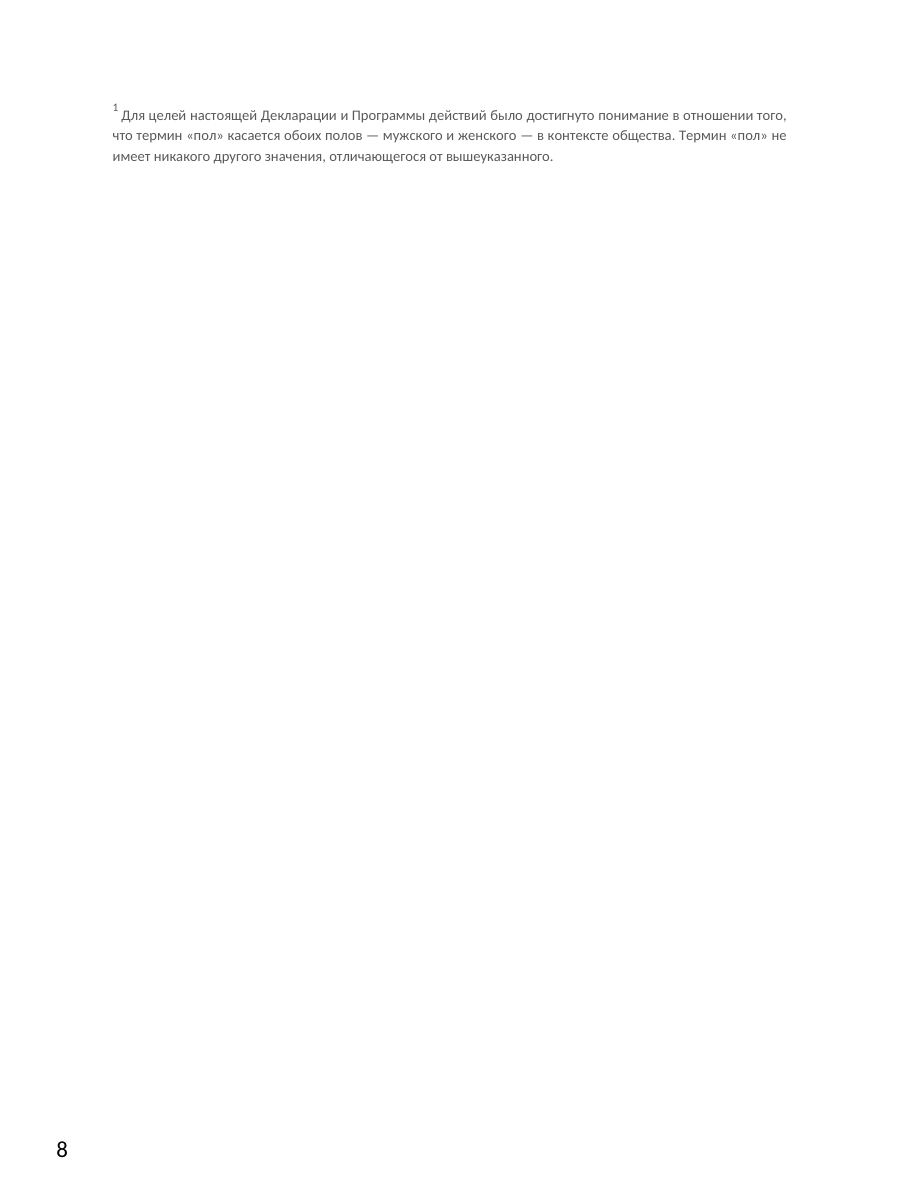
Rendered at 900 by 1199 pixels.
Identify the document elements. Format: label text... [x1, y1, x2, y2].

text 1 Для целей настоящей Декларации и Программы действий было достигнуто понимание в отношении того, что термин «пол» касается обоих полов — мужского и женского — в контексте общества. Термин «пол» не имеет никакого другого значения, отличающегося от вышеуказанного. [112, 100, 788, 165]
